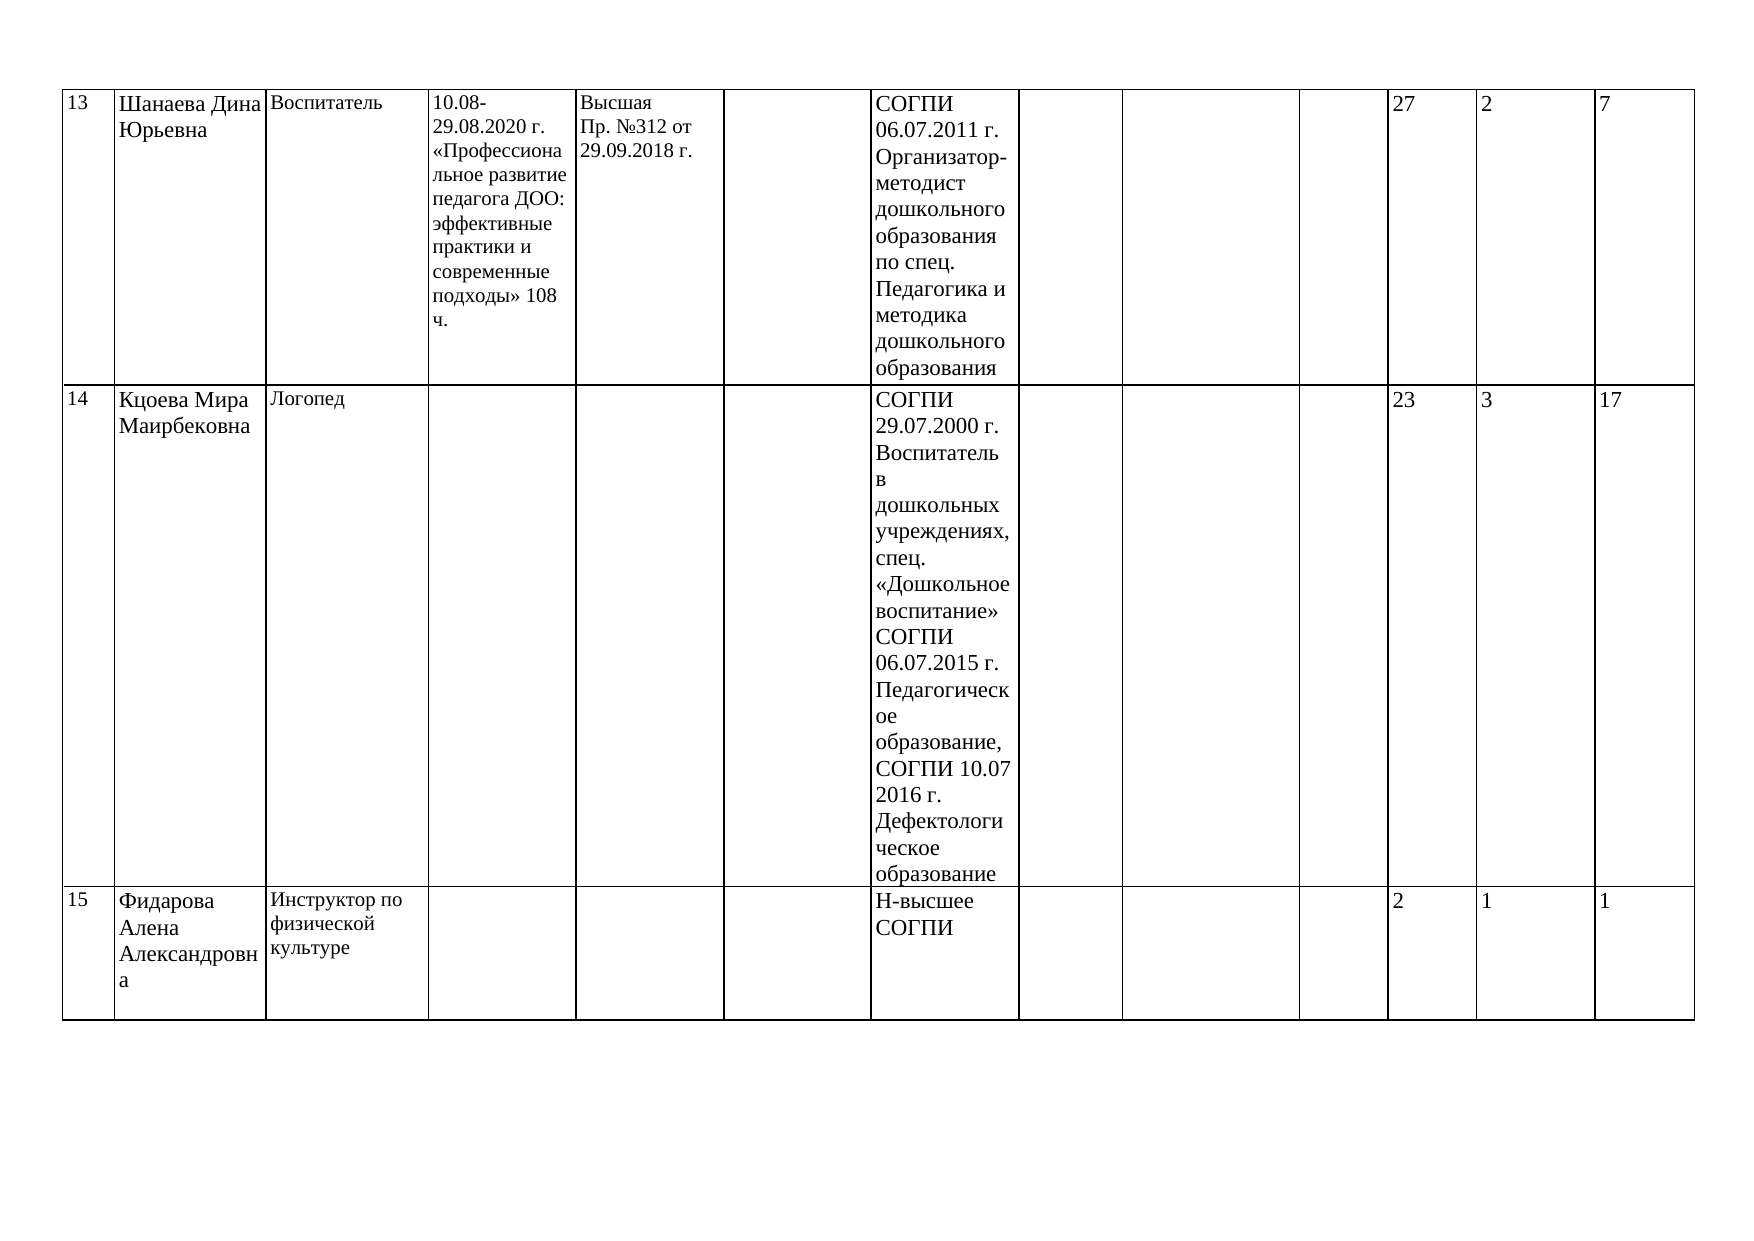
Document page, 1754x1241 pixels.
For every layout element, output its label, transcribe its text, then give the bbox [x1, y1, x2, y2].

table_cell [429, 386, 575, 886]
table_cell Инструктор по физической культуре [267, 887, 428, 1019]
table_cell [725, 386, 870, 886]
table_cell 2 [1389, 887, 1476, 1019]
table_cell Фидарова Алена Александровна [115, 887, 265, 1019]
table_cell [1020, 90, 1122, 384]
table_cell 14 [63, 385, 114, 886]
table_cell Шанаева Дина Юрьевна [115, 90, 265, 384]
table_cell [577, 386, 723, 886]
table_cell [429, 887, 575, 1019]
table_cell 3 [1477, 386, 1594, 886]
table_cell 10.08-29.08.2020 г. «Профессиональное развитие педагога ДОО: эффективные практики и современные подходы» 108 ч. [429, 90, 575, 384]
table_cell [1020, 887, 1122, 1019]
table_cell [725, 90, 870, 384]
table_cell 13 [63, 90, 114, 384]
table_cell Н-высшее СОГПИ [872, 887, 1018, 1019]
table_cell 1 [1596, 887, 1694, 1019]
table_cell [1123, 386, 1299, 886]
table_cell [577, 887, 723, 1019]
table_cell [1300, 887, 1387, 1019]
table_cell Логопед [267, 386, 428, 886]
table_cell 1 [1477, 887, 1594, 1019]
table_cell [725, 887, 870, 1019]
table_cell 7 [1596, 90, 1694, 384]
table_cell [1300, 386, 1387, 886]
table_cell СОГПИ 06.07.2011 г. Организатор-методист дошкольного образования по спец. Педагогика и методика дошкольного образования [872, 90, 1018, 384]
table_cell [1123, 887, 1299, 1019]
table_cell [1300, 90, 1387, 384]
table_cell Высшая Пр. №312 от 29.09.2018 г. [577, 90, 723, 384]
table_cell Воспитатель [267, 90, 428, 384]
table_cell 17 [1596, 386, 1694, 886]
table_cell 23 [1389, 386, 1476, 886]
table_cell Кцоева Мира Маирбековна [115, 386, 265, 886]
table_cell [1020, 386, 1122, 886]
table_cell 27 [1389, 90, 1476, 384]
table_cell 15 [63, 887, 114, 1019]
table_cell [1123, 90, 1299, 384]
table_cell 2 [1477, 90, 1594, 384]
